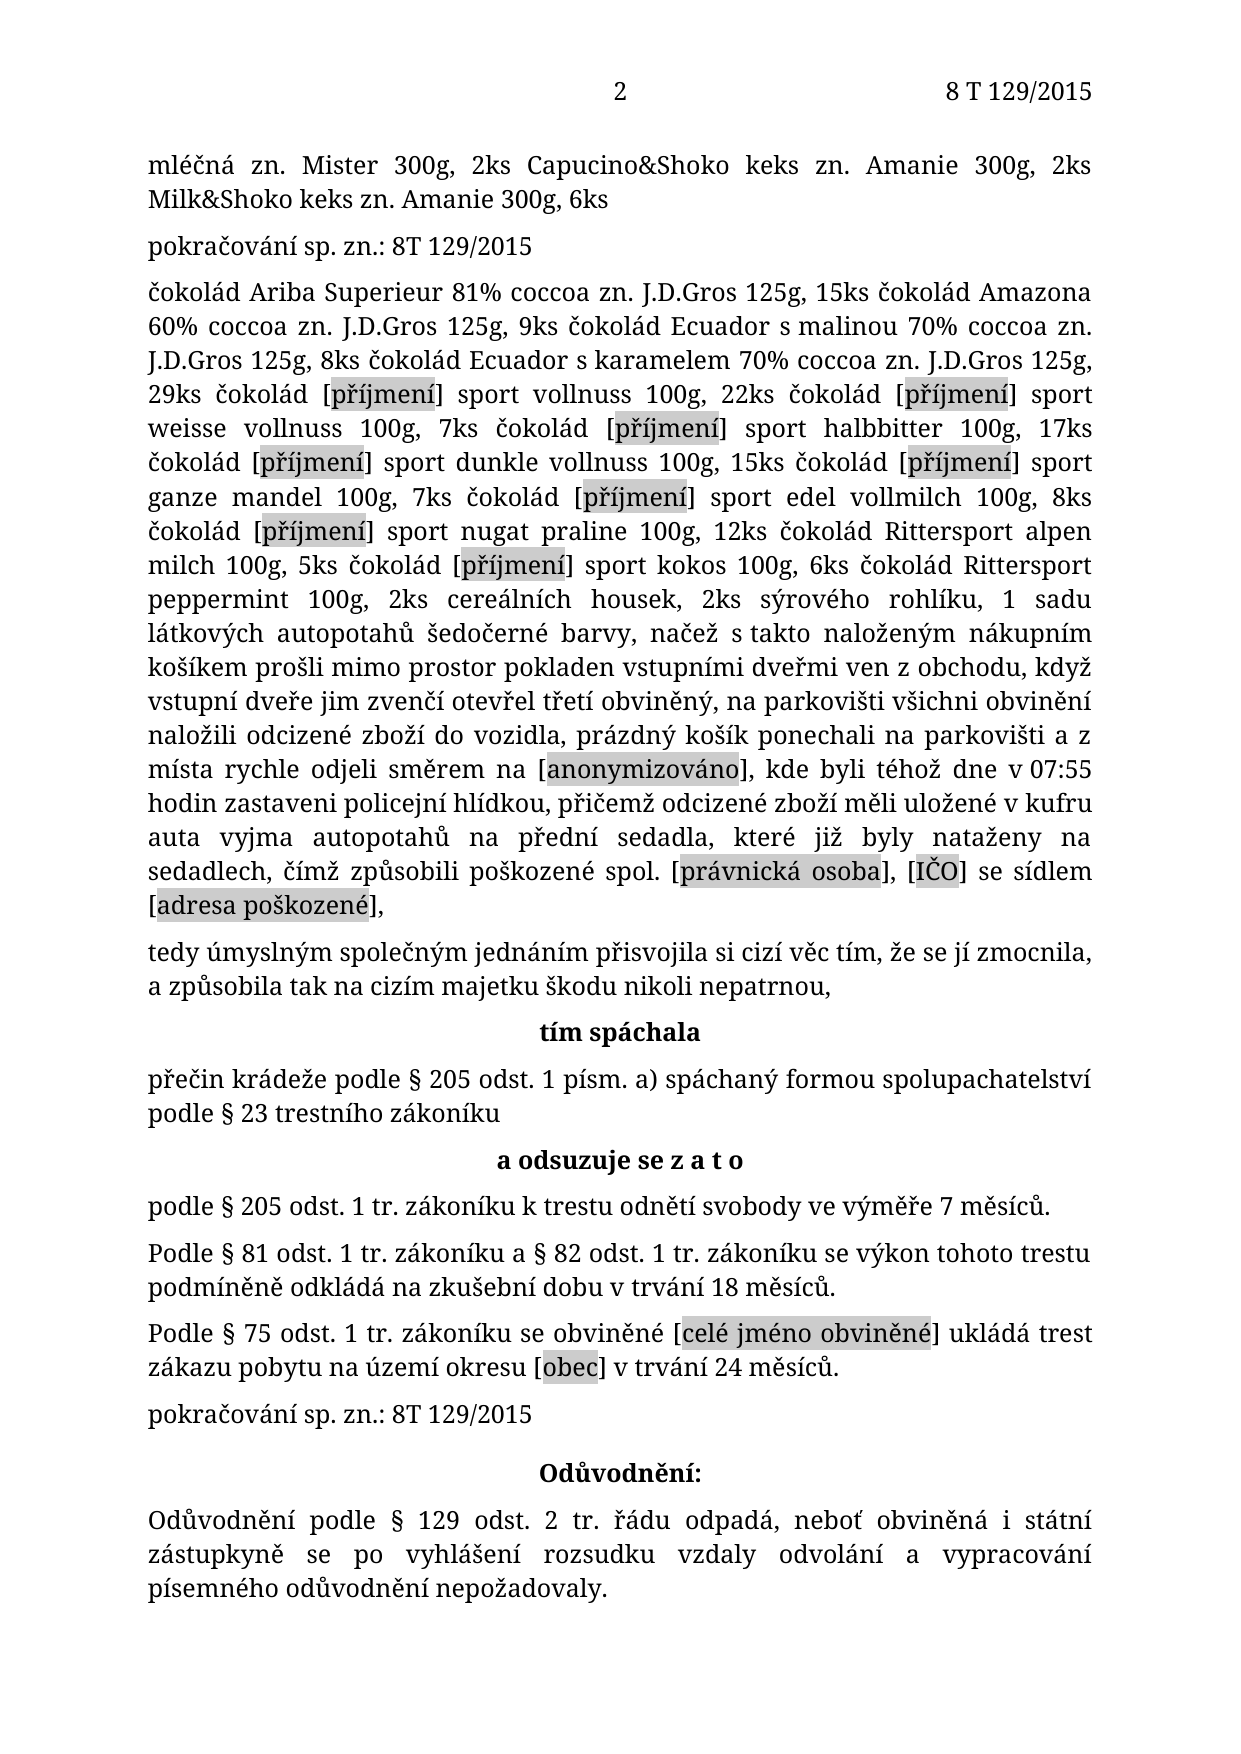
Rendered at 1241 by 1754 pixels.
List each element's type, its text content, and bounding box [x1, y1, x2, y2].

text pokračování sp. zn.: 8T 129/2015 [148, 1397, 1093, 1431]
text Odůvodnění podle § 129 odst. 2 tr. řádu odpadá, neboť obviněná i státní zástupkyně se po vyhlášení rozsudku vzdaly odvolání a vypracování písemného odůvodnění nepožadovaly. [148, 1502, 1093, 1604]
text Odůvodnění: [148, 1456, 1093, 1490]
text Podle § 81 odst. 1 tr. zákoníku a § 82 odst. 1 tr. zákoníku se výkon tohoto trestu podmíněně odkládá na zkušební dobu v trvání 18 měsíců. [148, 1235, 1093, 1303]
text tedy úmyslným společným jednáním přisvojila si cizí věc tím, že se jí zmocnila, a způsobila tak na cizím majetku škodu nikoli nepatrnou, [148, 934, 1093, 1003]
text podle § 205 odst. 1 tr. zákoníku k trestu odnětí svobody ve výměře 7 měsíců. [148, 1189, 1093, 1223]
text Podle § 75 odst. 1 tr. zákoníku se obviněné [celé jméno obviněné] ukládá trest zákazu pobytu na území okresu [obec] v trvání 24 měsíců. [148, 1316, 1093, 1384]
text přečin krádeže podle § 205 odst. 1 písm. a) spáchaný formou spolupachatelství podle § 23 trestního zákoníku [148, 1062, 1093, 1130]
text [148, 148, 1093, 216]
text čokolád Ariba Superieur 81% coccoa zn. J.D.Gros 125g, 15ks čokolád Amazona 60% coccoa zn. J.D.Gros 125g, 9ks čokolád Ecuador s malinou 70% coccoa zn. J.D.Gros 125g, 8ks čokolád Ecuador s karamelem 70% coccoa zn. J.D.Gros 125g, 29ks čokolád [příjmení] sport vollnuss 100g, 22ks čokolád [příjmení] sport weisse vollnuss 100g, 7ks čokolád [příjmení] sport halbbitter 100g, 17ks čokolád [příjmení] sport dunkle vollnuss 100g, 15ks čokolád [příjmení] sport ganze mandel 100g, 7ks čokolád [příjmení] sport edel vollmilch 100g, 8ks čokolád [příjmení] sport nugat praline 100g, 12ks čokolád Rittersport alpen milch 100g, 5ks čokolád [příjmení] sport kokos 100g, 6ks čokolád Rittersport peppermint 100g, 2ks cereálních housek, 2ks sýrového rohlíku, 1 sadu látkových autopotahů šedočerné barvy, načež s takto naloženým nákupním košíkem prošli mimo prostor pokladen vstupními dveřmi ven z obchodu, když vstupní dveře jim zvenčí otevřel třetí obviněný, na parkovišti všichni obvinění naložili odcizené zboží do vozidla, prázdný košík ponechali na parkovišti a z místa rychle odjeli směrem na [anonymizováno], kde byli téhož dne v 07:55 hodin zastaveni policejní hlídkou, přičemž odcizené zboží měli uložené v kufru auta vyjma autopotahů na přední sedadla, které již byly nataženy na sedadlech, čímž způsobili poškozené spol. [právnická osoba], [IČO] se sídlem [adresa poškozené], [148, 275, 1093, 922]
text a odsuzuje se z a t o [148, 1142, 1093, 1176]
text tím spáchala [148, 1015, 1093, 1049]
text pokračování sp. zn.: 8T 129/2015 [148, 228, 1093, 262]
